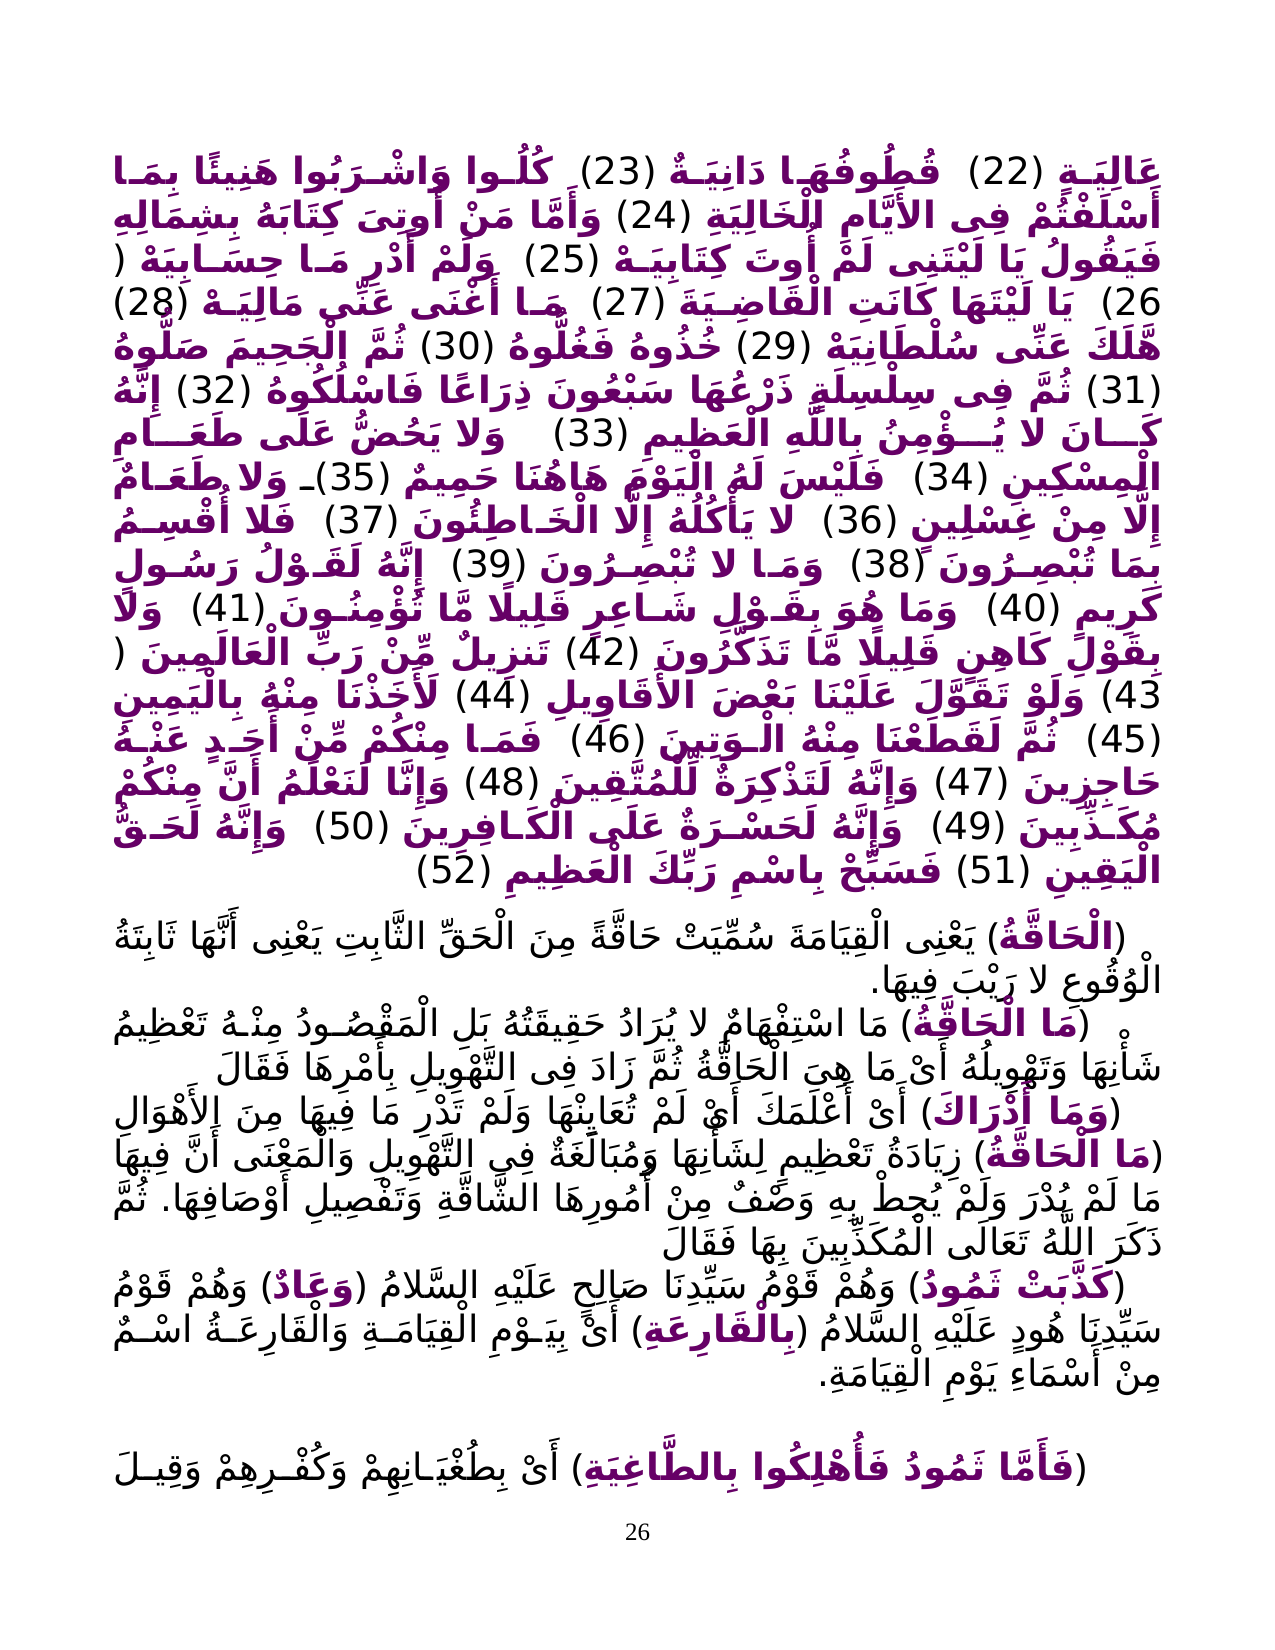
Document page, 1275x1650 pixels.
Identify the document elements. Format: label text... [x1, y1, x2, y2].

text ﴿مَا الْحَاقَّةُ﴾ مَا اسْتِفْهَامٌ لا يُرَادُ حَقِيقَتُهُ بَلِ الْمَقْصُودُ مِنْهُ تَعْظِيمُ شَأْنِهَا وَتَهْوِيلُهُ أَىْ مَا هِىَ الْحَاقَّةُ ثُمَّ زَادَ فِى التَّهْوِيلِ بِأَمْرِهَا فَقَالَ [112, 1002, 1162, 1089]
text ﴿كَذَّبَتْ ثَمُودُ﴾ وَهُمْ قَوْمُ سَيِّدِنَا صَالِحٍ عَلَيْهِ السَّلامُ ﴿وَعَادٌ﴾ وَهُمْ قَوْمُ سَيِّدِنَا هُودٍ عَلَيْهِ السَّلامُ ﴿بِالْقَارِعَةِ﴾ أَىْ بِيَوْمِ الْقِيَامَةِ وَالْقَارِعَةُ اسْمٌ مِنْ أَسْمَاءِ يَوْمِ الْقِيَامَةِ. [112, 1264, 1162, 1395]
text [112, 150, 1162, 892]
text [112, 1446, 1162, 1489]
text ﴿الْحَاقَّةُ﴾ يَعْنِى الْقِيَامَةَ سُمِّيَتْ حَاقَّةً مِنَ الْحَقِّ الثَّابِتِ يَعْنِى أَنَّهَا ثَابِتَةُ الْوُقُوعِ لا رَيْبَ فِيهَا. [112, 915, 1162, 1002]
text ﴿وَمَا أَدْرَاكَ﴾ أَىْ أَعْلَمَكَ أَىْ لَمْ تُعَايِنْهَا وَلَمْ تَدْرِ مَا فِيهَا مِنَ الأَهْوَالِ ﴿مَا الْحَاقَّةُ﴾ زِيَادَةُ تَعْظِيمٍ لِشَأْنِهَا وَمُبَالَغَةٌ فِى التَّهْوِيلِ وَالْمَعْنَى أَنَّ فِيهَا مَا لَمْ يُدْرَ وَلَمْ يُحِطْ بِهِ وَصْفٌ مِنْ أُمُورِهَا الشَّاقَّةِ وَتَفْصِيلِ أَوْصَافِهَا. ثُمَّ ذَكَرَ اللَّهُ تَعَالَى الْمُكَذِّبِينَ بِهَا فَقَالَ [112, 1089, 1162, 1264]
